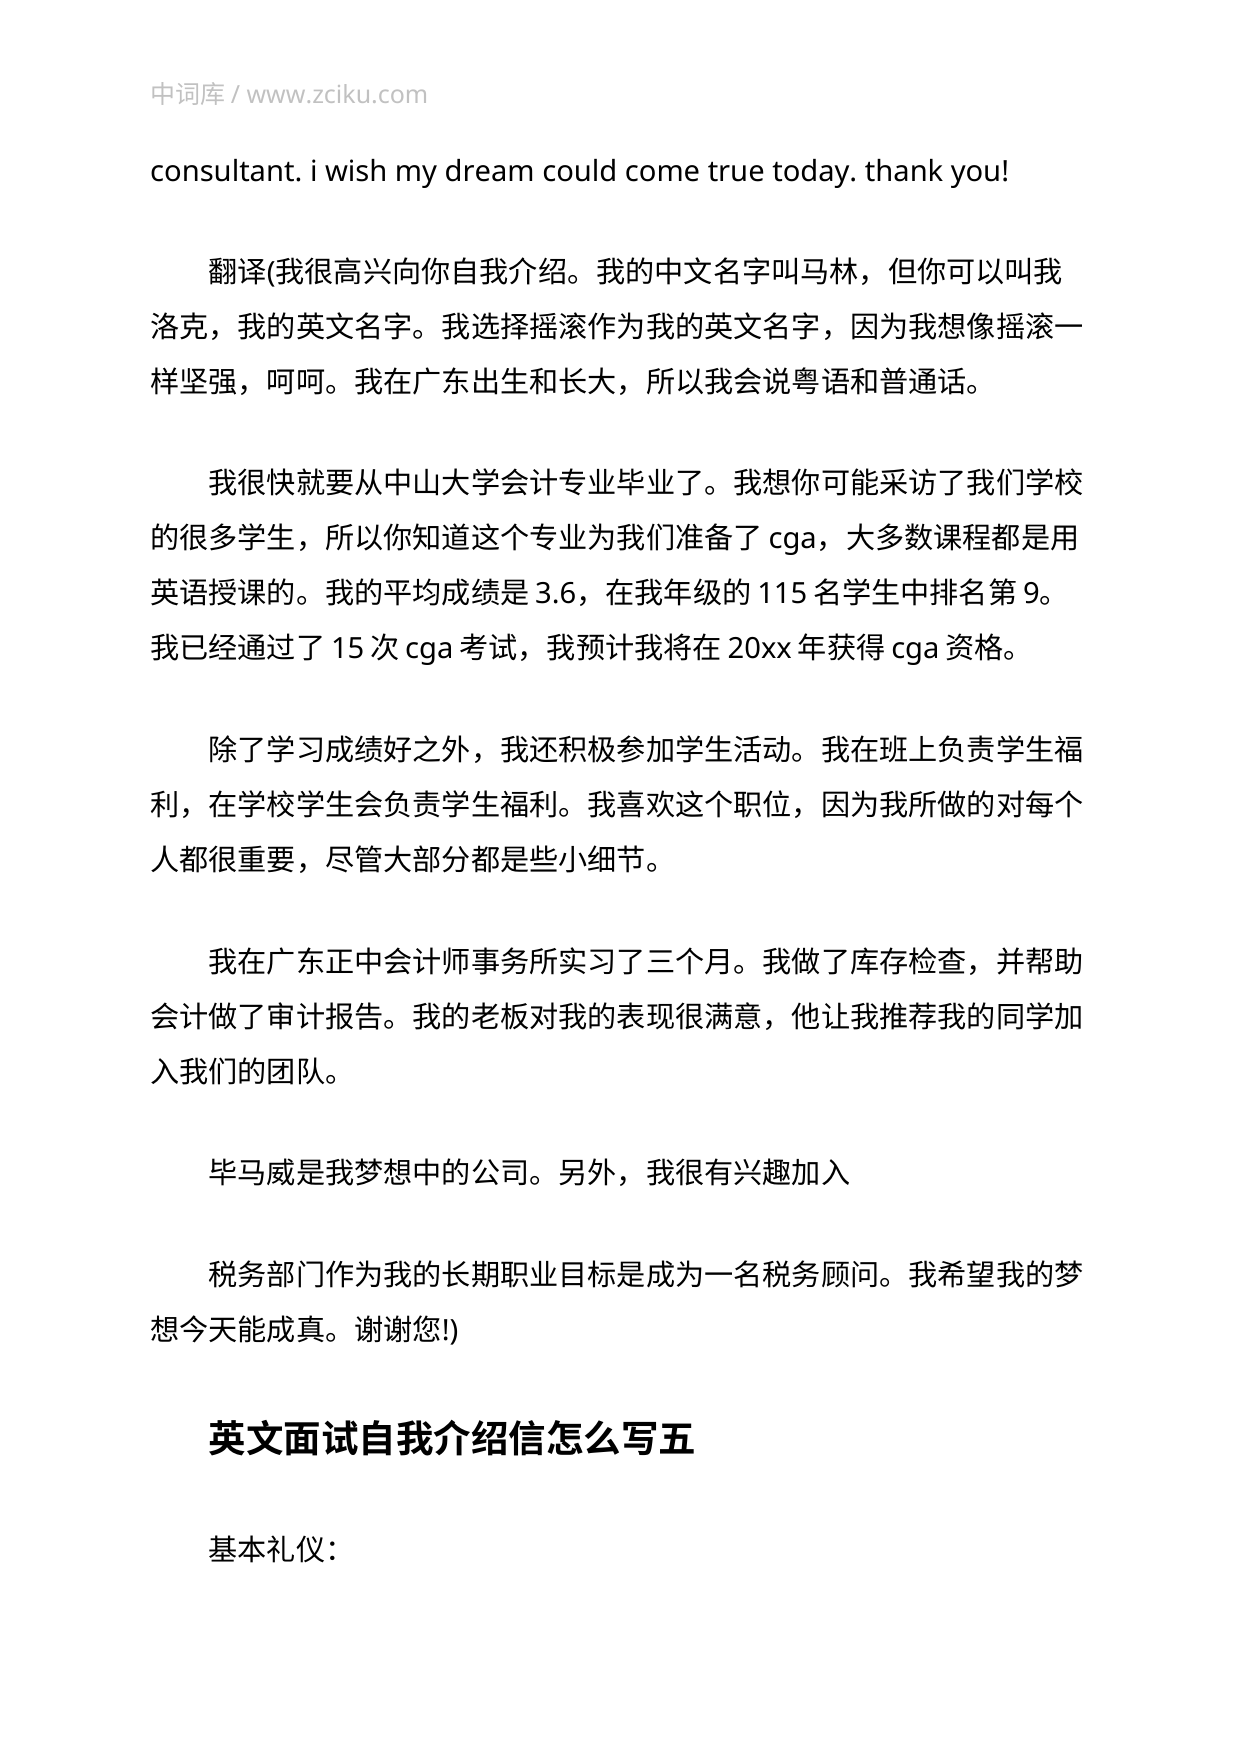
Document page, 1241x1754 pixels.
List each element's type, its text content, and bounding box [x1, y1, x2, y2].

text 除了学习成绩好之外，我还积极参加学生活动。我在班上负责学生福利，在学校学生会负责学生福利。我喜欢这个职位，因为我所做的对每个人都很重要，尽管大部分都是些小细节。 [150, 727, 1090, 879]
text 我在广东正中会计师事务所实习了三个月。我做了库存检查，并帮助会计做了审计报告。我的老板对我的表现很满意，他让我推荐我的同学加入我们的团队。 [150, 938, 1090, 1091]
text 毕马威是我梦想中的公司。另外，我很有兴趣加入 [150, 1150, 1090, 1192]
text 我很快就要从中山大学会计专业毕业了。我想你可能采访了我们学校的很多学生，所以你知道这个专业为我们准备了cga，大多数课程都是用英语授课的。我的平均成绩是3.6，在我年级的115名学生中排名第9。我已经通过了15次cga考试，我预计我将在20xx年获得cga资格。 [150, 460, 1090, 667]
text 税务部门作为我的长期职业目标是成为一名税务顾问。我希望我的梦想今天能成真。谢谢您!) [150, 1252, 1090, 1349]
text 英文面试自我介绍信怎么写五 [150, 1409, 1090, 1463]
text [150, 150, 1090, 190]
text 翻译(我很高兴向你自我介绍。我的中文名字叫马林，但你可以叫我洛克，我的英文名字。我选择摇滚作为我的英文名字，因为我想像摇滚一样坚强，呵呵。我在广东出生和长大，所以我会说粤语和普通话。 [150, 248, 1090, 401]
text 基本礼仪： [150, 1526, 1090, 1568]
